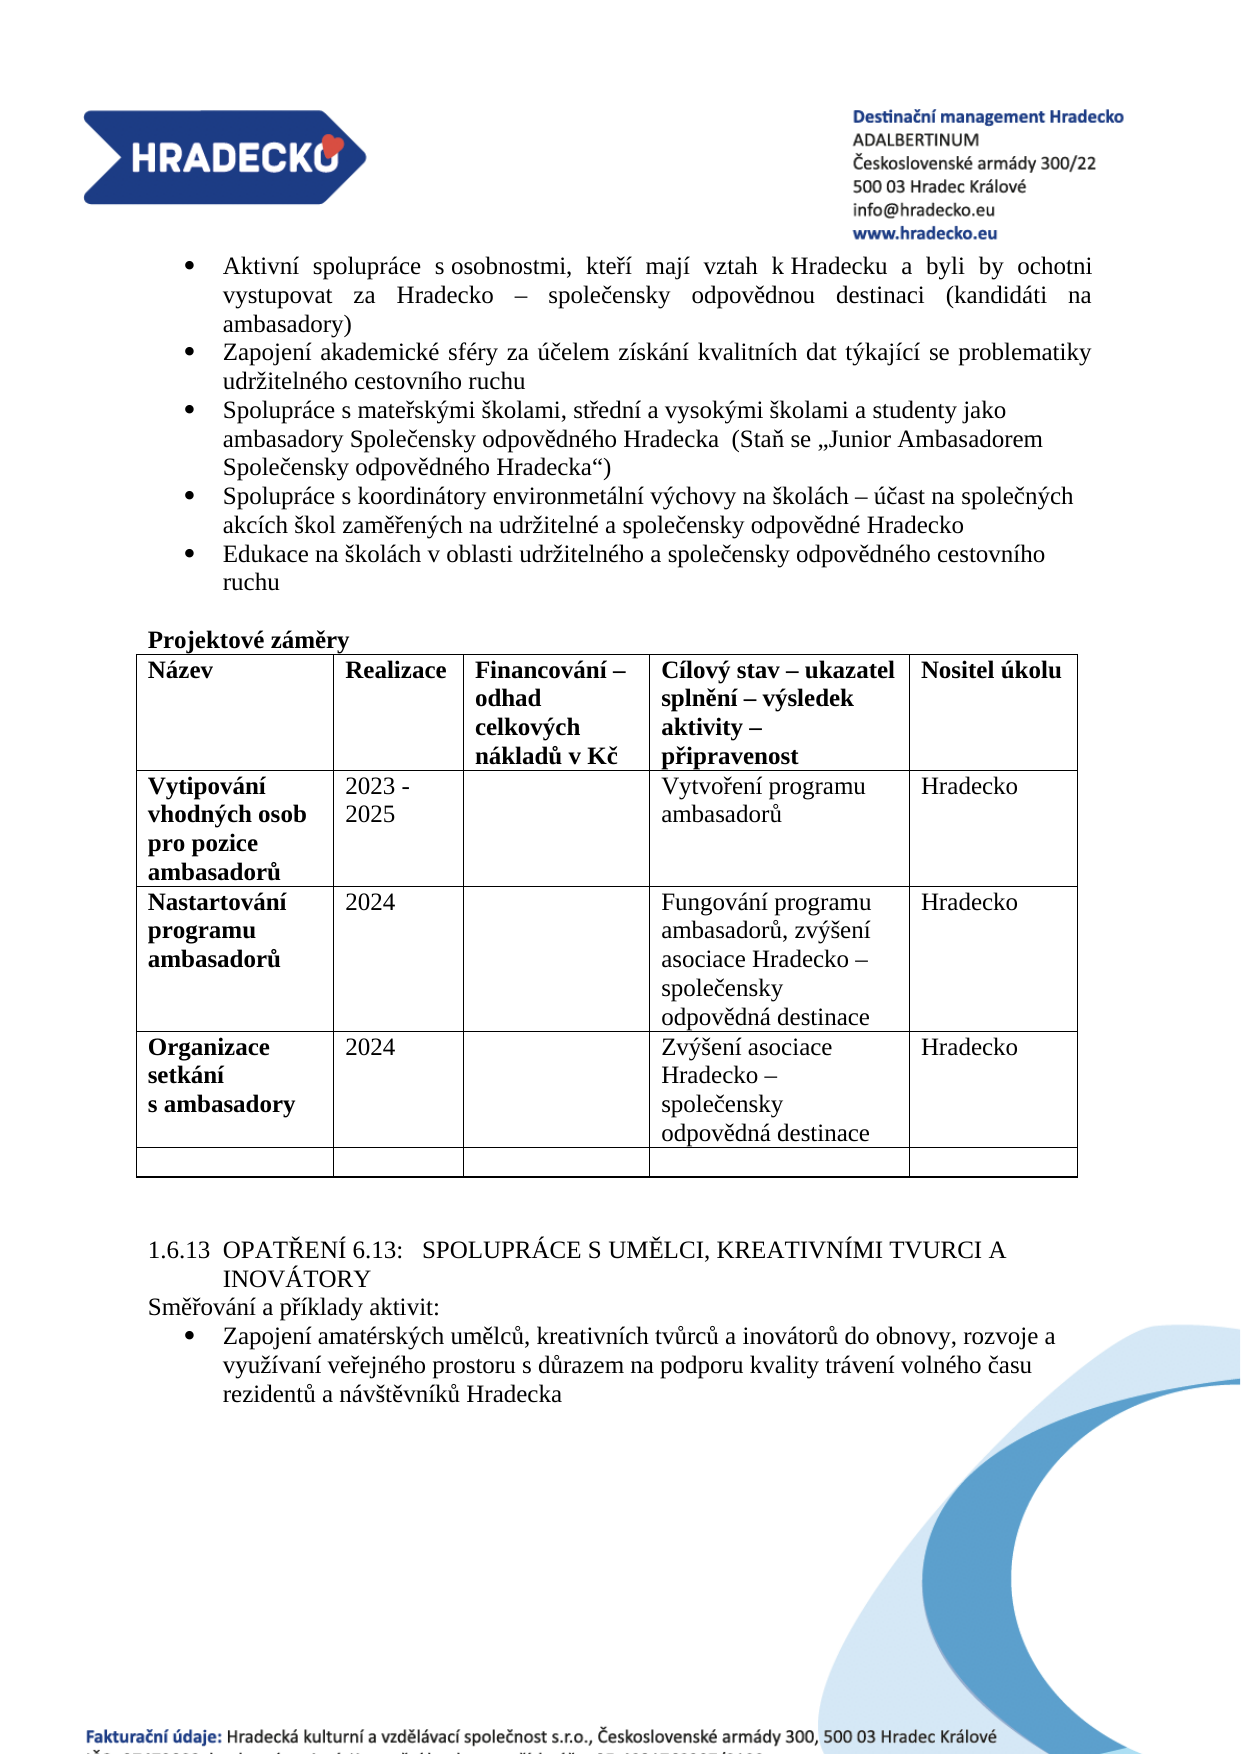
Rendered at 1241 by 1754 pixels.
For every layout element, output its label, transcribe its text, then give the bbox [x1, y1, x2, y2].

table_cell 2023 -2025 [334, 771, 463, 886]
table_cell [464, 887, 649, 1031]
table_cell Zvýšení asociace Hradecko – společensky odpovědná destinace [650, 1032, 909, 1147]
text Projektové záměry [148, 625, 1093, 654]
list Edukace na školách v oblasti udržitelného a společensky odpovědného cestovního ruchu [185, 539, 1093, 596]
table_cell [650, 1148, 909, 1176]
table_cell Vytvoření programu ambasadorů [650, 771, 909, 886]
list OPATŘENÍ 6.13: SPOLUPRÁCE S UMĚLCI, KREATIVNÍMI TVURCI A INOVÁTORY [148, 1235, 1093, 1292]
table_cell Hradecko [910, 1032, 1077, 1147]
list Zapojení amatérských umělců, kreativních tvůrců a inovátorů do obnovy, rozvoje a využívaní veřejného prostoru s důrazem na podporu kvality trávení volného času rezidentů a návštěvníků Hradecka [185, 1321, 1093, 1407]
table_header Realizace [334, 655, 463, 770]
table_cell [464, 771, 649, 886]
table_cell Nastartování programu ambasadorů [137, 887, 333, 1031]
table_header Název [137, 655, 333, 770]
table_header Nositel úkolu [910, 655, 1077, 770]
table_cell Organizace setkání s ambasadory [137, 1032, 333, 1147]
table_cell Vytipování vhodných osob pro pozice ambasadorů [137, 771, 333, 886]
table_cell [910, 1148, 1077, 1176]
table_cell Hradecko [910, 887, 1077, 1031]
table_cell Hradecko [910, 771, 1077, 886]
text Směřování a příklady aktivit: [148, 1292, 1093, 1321]
table_header Financování – odhad celkových nákladů v Kč [464, 655, 649, 770]
table_cell [334, 1148, 463, 1176]
table_cell 2024 [334, 1032, 463, 1147]
table_header Cílový stav – ukazatel splnění – výsledek aktivity – připravenost [650, 655, 909, 770]
table_cell Fungování programu ambasadorů, zvýšení asociace Hradecko – společensky odpovědná destinace [650, 887, 909, 1031]
table_cell [137, 1148, 333, 1176]
table_cell 2024 [334, 887, 463, 1031]
list Zapojení akademické sféry za účelem získání kvalitních dat týkající se problematiky udržitelného cestovního ruchu [185, 337, 1093, 395]
picture [0, 31, 1241, 1754]
list Spolupráce s mateřskými školami, střední a vysokými školami a studenty jako ambasadory Společensky odpovědného Hradecka (Staň se „Junior Ambasadorem Společensky odpovědného Hradecka“) [185, 395, 1093, 481]
list Spolupráce s koordinátory environmetální výchovy na školách – účast na společných akcích škol zaměřených na udržitelné a společensky odpovědné Hradecko [185, 481, 1093, 539]
table_cell [464, 1148, 649, 1176]
table_cell [464, 1032, 649, 1147]
list Aktivní spolupráce s osobnostmi, kteří mají vztah k Hradecku a byli by ochotni vystupovat za Hradecko – společensky odpovědnou destinaci (kandidáti na ambasadory) [185, 251, 1093, 337]
